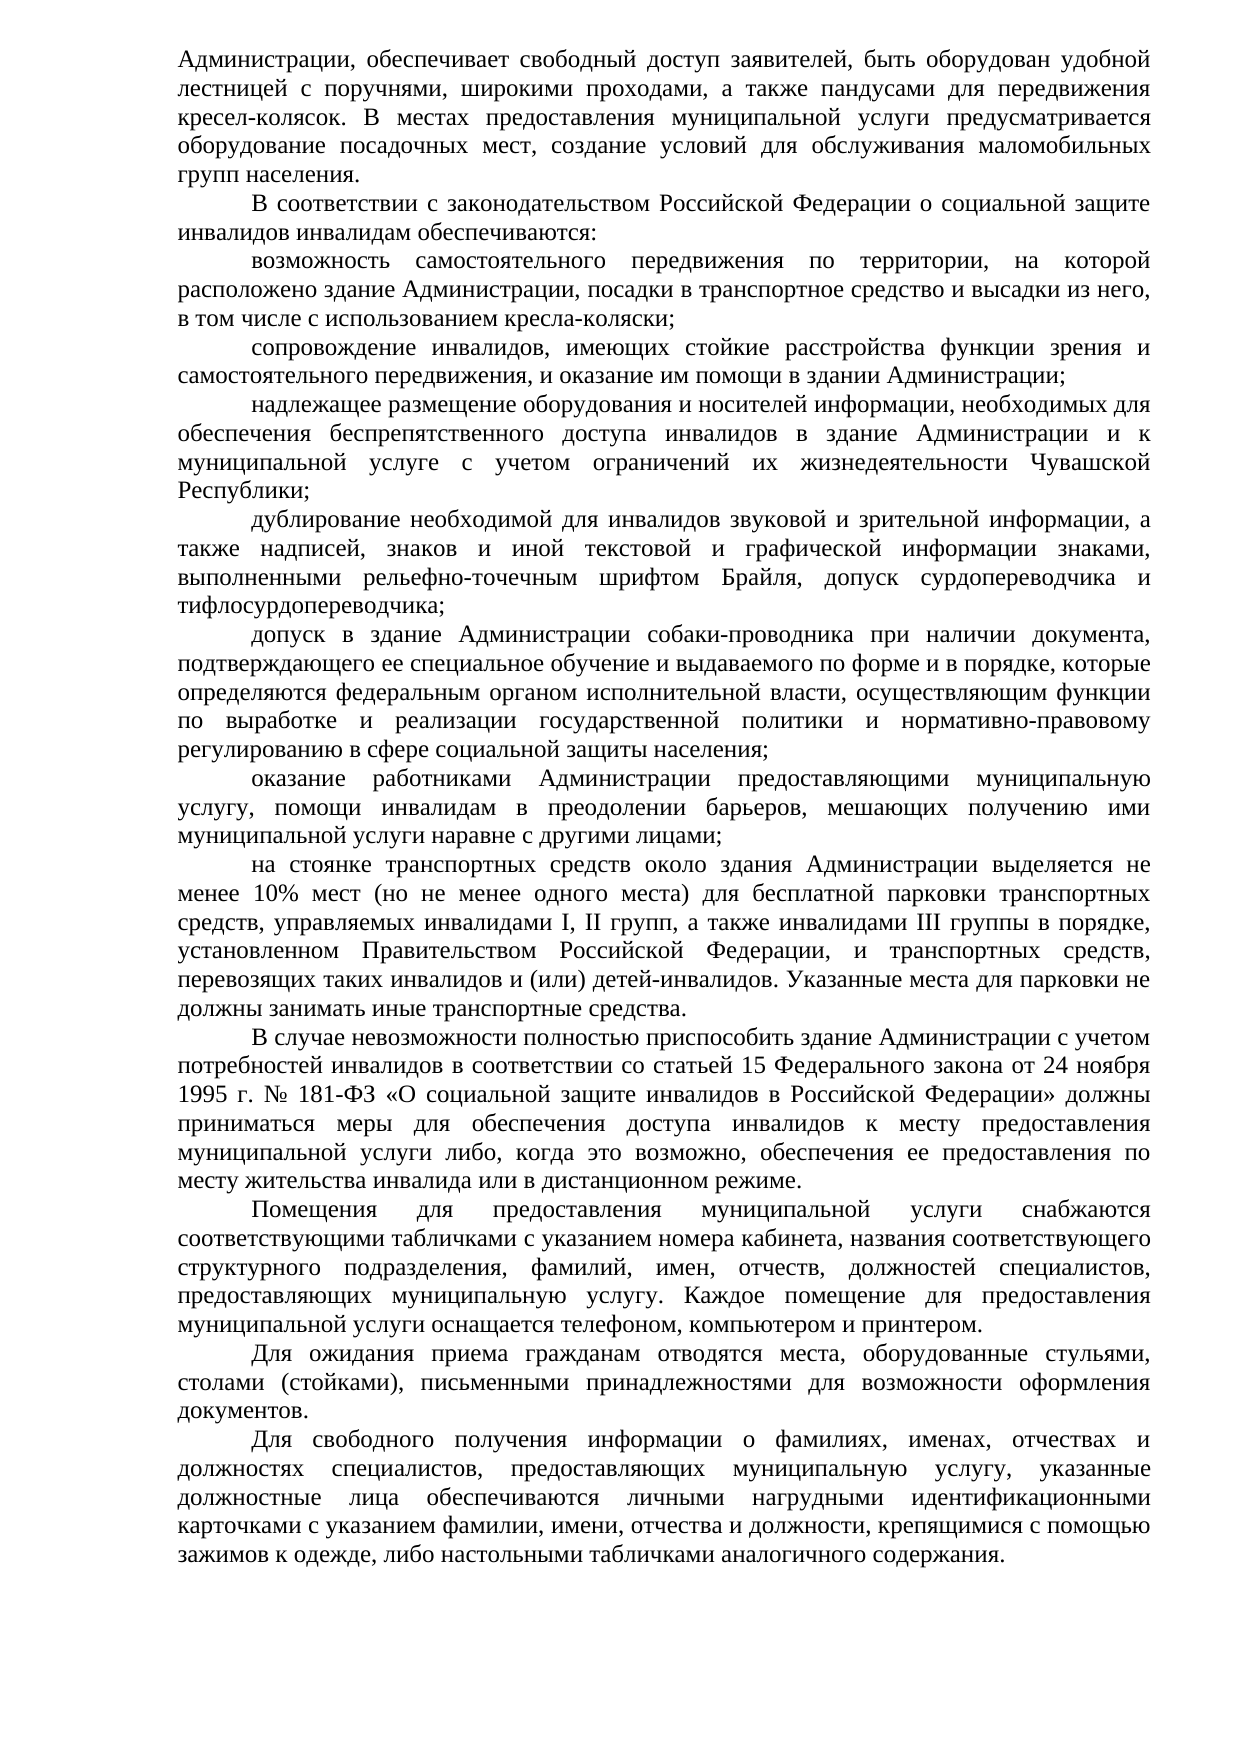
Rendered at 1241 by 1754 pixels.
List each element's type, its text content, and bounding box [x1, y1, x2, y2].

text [177, 44, 1152, 188]
text сопровождение инвалидов, имеющих стойкие расстройства функции зрения и самостоятельного передвижения, и оказание им помощи в здании Администрации; [177, 332, 1152, 389]
text Для ожидания приема гражданам отводятся места, оборудованные стульями, столами (стойками), письменными принадлежностями для возможности оформления документов. [177, 1338, 1152, 1424]
text на стоянке транспортных средств около здания Администрации выделяется не менее 10% мест (но не менее одного места) для бесплатной парковки транспортных средств, управляемых инвалидами I, II групп, а также инвалидами III группы в порядке, установленном Правительством Российской Федерации, и транспортных средств, перевозящих таких инвалидов и (или) детей-инвалидов. Указанные места для парковки не должны занимать иные транспортные средства. [177, 849, 1152, 1022]
text допуск в здание Администрации собаки-проводника при наличии документа, подтверждающего ее специальное обучение и выдаваемого по форме и в порядке, которые определяются федеральным органом исполнительной власти, осуществляющим функции по выработке и реализации государственной политики и нормативно-правовому регулированию в сфере социальной защиты населения; [177, 619, 1152, 763]
text Помещения для предоставления муниципальной услуги снабжаются соответствующими табличками с указанием номера кабинета, названия соответствующего структурного подразделения, фамилий, имен, отчеств, должностей специалистов, предоставляющих муниципальную услугу. Каждое помещение для предоставления муниципальной услуги оснащается телефоном, компьютером и принтером. [177, 1194, 1152, 1338]
text В случае невозможности полностью приспособить здание Администрации с учетом потребностей инвалидов в соответствии со статьей 15 Федерального закона от 24 ноября 1995 г. № 181-ФЗ «О социальной защите инвалидов в Российской Федерации» должны приниматься меры для обеспечения доступа инвалидов к месту предоставления муниципальной услуги либо, когда это возможно, обеспечения ее предоставления по месту жительства инвалида или в дистанционном режиме. [177, 1022, 1152, 1194]
text возможность самостоятельного передвижения по территории, на которой расположено здание Администрации, посадки в транспортное средство и высадки из него, в том числе с использованием кресла-коляски; [177, 246, 1152, 332]
text дублирование необходимой для инвалидов звуковой и зрительной информации, а также надписей, знаков и иной текстовой и графической информации знаками, выполненными рельефно-точечным шрифтом Брайля, допуск сурдопереводчика и тифлосурдопереводчика; [177, 504, 1152, 619]
text оказание работниками Администрации предоставляющими муниципальную услугу, помощи инвалидам в преодолении барьеров, мешающих получению ими муниципальной услуги наравне с другими лицами; [177, 763, 1152, 849]
text В соответствии с законодательством Российской Федерации о социальной защите инвалидов инвалидам обеспечиваются: [177, 188, 1152, 246]
text надлежащее размещение оборудования и носителей информации, необходимых для обеспечения беспрепятственного доступа инвалидов в здание Администрации и к муниципальной услуге с учетом ограничений их жизнедеятельности Чувашской Республики; [177, 389, 1152, 504]
text Для свободного получения информации о фамилиях, именах, отчествах и должностях специалистов, предоставляющих муниципальную услугу, указанные должностные лица обеспечиваются личными нагрудными идентификационными карточками с указанием фамилии, имени, отчества и должности, крепящимися с помощью зажимов к одежде, либо настольными табличками аналогичного содержания. [177, 1424, 1152, 1568]
